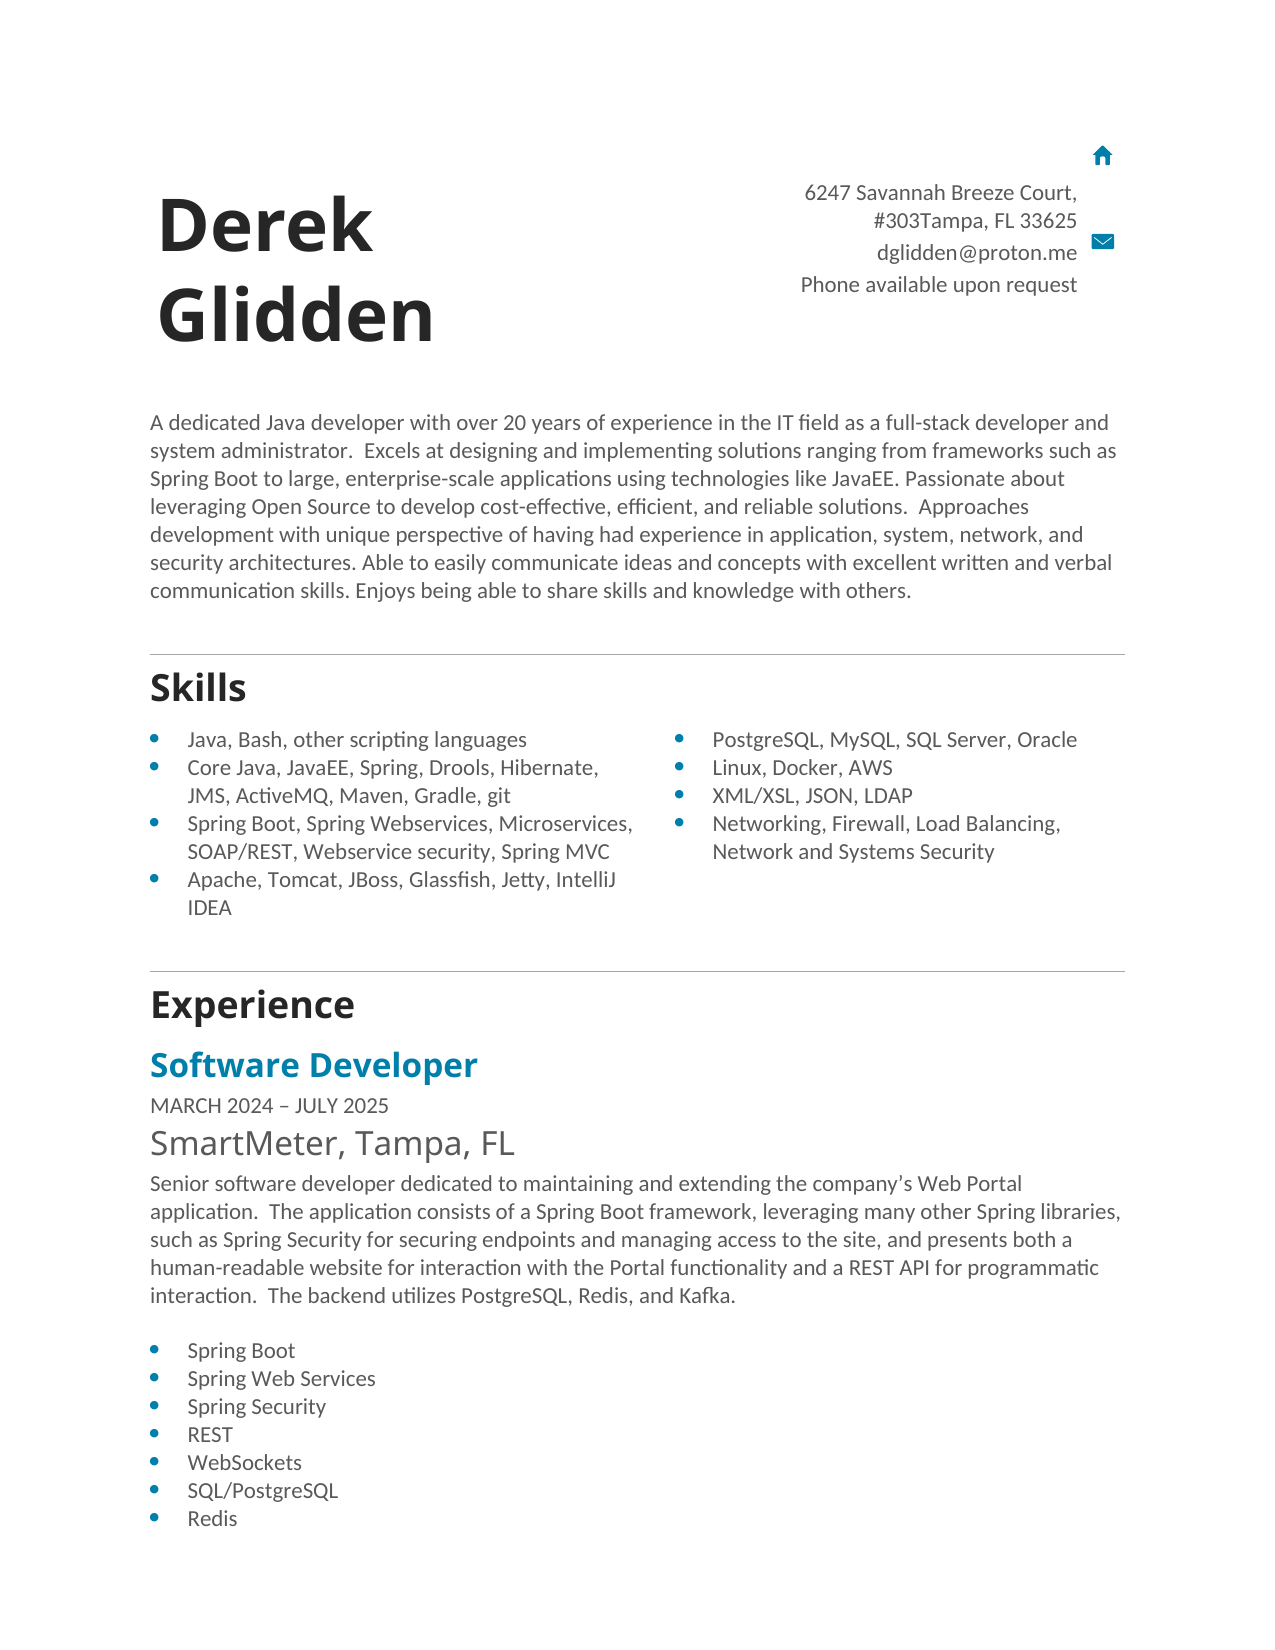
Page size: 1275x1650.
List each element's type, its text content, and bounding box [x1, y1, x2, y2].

table_header [156, 95, 672, 408]
table_header [672, 95, 1125, 408]
list Spring Web Services [150, 1364, 1125, 1392]
subtitle SmartMeter, Tampa, FL [150, 1119, 1125, 1165]
list SQL/PostgreSQL [150, 1476, 1125, 1504]
text Senior software developer dedicated to maintaining and extending the company’s Web Portal application. The application consists of a Spring Boot framework, leveraging many other Spring libraries, such as Spring Security for securing endpoints and managing access to the site, and presents both a human-readable website for interaction with the Portal functionality and a REST API for programmatic interaction. The backend utilizes PostgreSQL, Redis, and Kafka. [150, 1169, 1125, 1309]
table_header Java, Bash, other scripting languages Core Java, JavaEE, Spring, Drools, Hibernate, JMS, ActiveMQ, Maven, Gradle, git Spring Boot, Spring Webservices, Microservices, SOAP/REST, Webservice security, Spring MVC Apache, Tomcat, JBoss, Glassfish, Jetty, IntelliJ IDEA [150, 725, 637, 921]
list Spring Boot [150, 1336, 1125, 1364]
subtitle Software Developer [150, 1042, 1125, 1087]
text A dedicated Java developer with over 20 years of experience in the IT field as a full-stack developer and system administrator. Excels at designing and implementing solutions ranging from frameworks such as Spring Boot to large, enterprise-scale applications using technologies like JavaEE. Passionate about leveraging Open Source to develop cost-effective, efficient, and reliable solutions. Approaches development with unique perspective of having had experience in application, system, network, and security architectures. Able to easily communicate ideas and concepts with excellent written and verbal communication skills. Enjoys being able to share skills and knowledge with others. [150, 408, 1125, 604]
list WebSockets [150, 1448, 1125, 1476]
table_header PostgreSQL, MySQL, SQL Server, Oracle Linux, Docker, AWS XML/XSL, JSON, LDAP Networking, Firewall, Load Balancing, Network and Systems Security [638, 725, 1125, 921]
list Spring Security [150, 1392, 1125, 1420]
list Redis [150, 1504, 1125, 1532]
list REST [150, 1420, 1125, 1448]
subtitle March 2024 – JULY 2025 [150, 1091, 1125, 1119]
